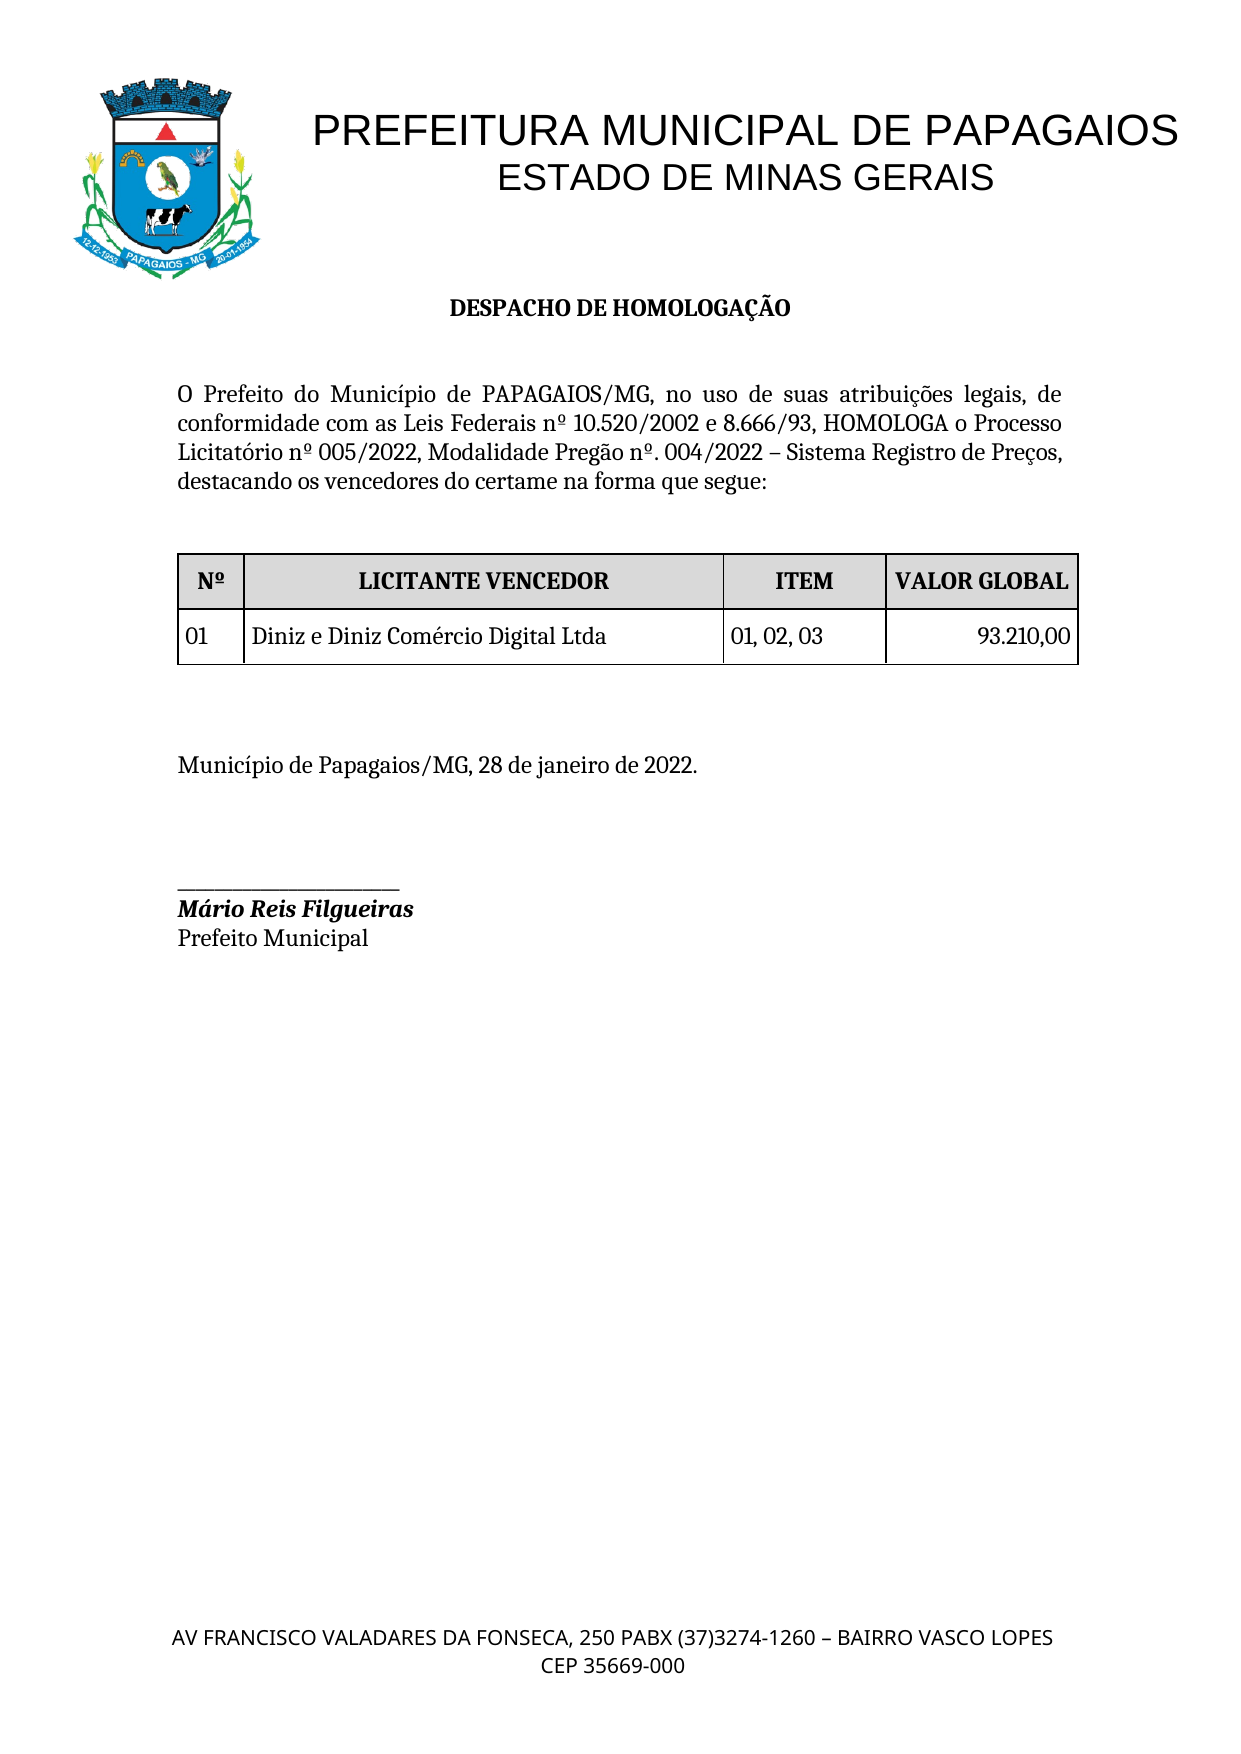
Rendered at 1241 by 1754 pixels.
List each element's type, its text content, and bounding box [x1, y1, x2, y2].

text Mário Reis Filgueiras [177, 895, 1063, 924]
table_cell Diniz e Diniz Comércio Digital Ltda [245, 610, 723, 663]
text Município de Papagaios/MG, 28 de janeiro de 2022. [177, 751, 1063, 780]
text Prefeito Municipal [177, 924, 1063, 952]
table_header ITEM [724, 555, 885, 608]
text ________________________ [177, 866, 1063, 895]
table_cell 01 [179, 610, 243, 663]
table_cell 01, 02, 03 [724, 610, 885, 663]
picture [72, 73, 262, 281]
table_header LICITANTE VENCEDOR [245, 555, 723, 608]
table_header Nº [179, 555, 243, 608]
text O Prefeito do Município de PAPAGAIOS/MG, no uso de suas atribuições legais, de conformidade com as Leis Federais nº 10.520/2002 e 8.666/93, HOMOLOGA o Processo Licitatório nº 005/2022, Modalidade Pregão nº. 004/2022 – Sistema Registro de Preços, destacando os vencedores do certame na forma que segue: [177, 380, 1063, 495]
text DESPACHO DE HOMOLOGAÇÃO [177, 294, 1063, 323]
table_header VALOR GLOBAL [887, 555, 1077, 608]
table_cell 93.210,00 [887, 610, 1077, 663]
